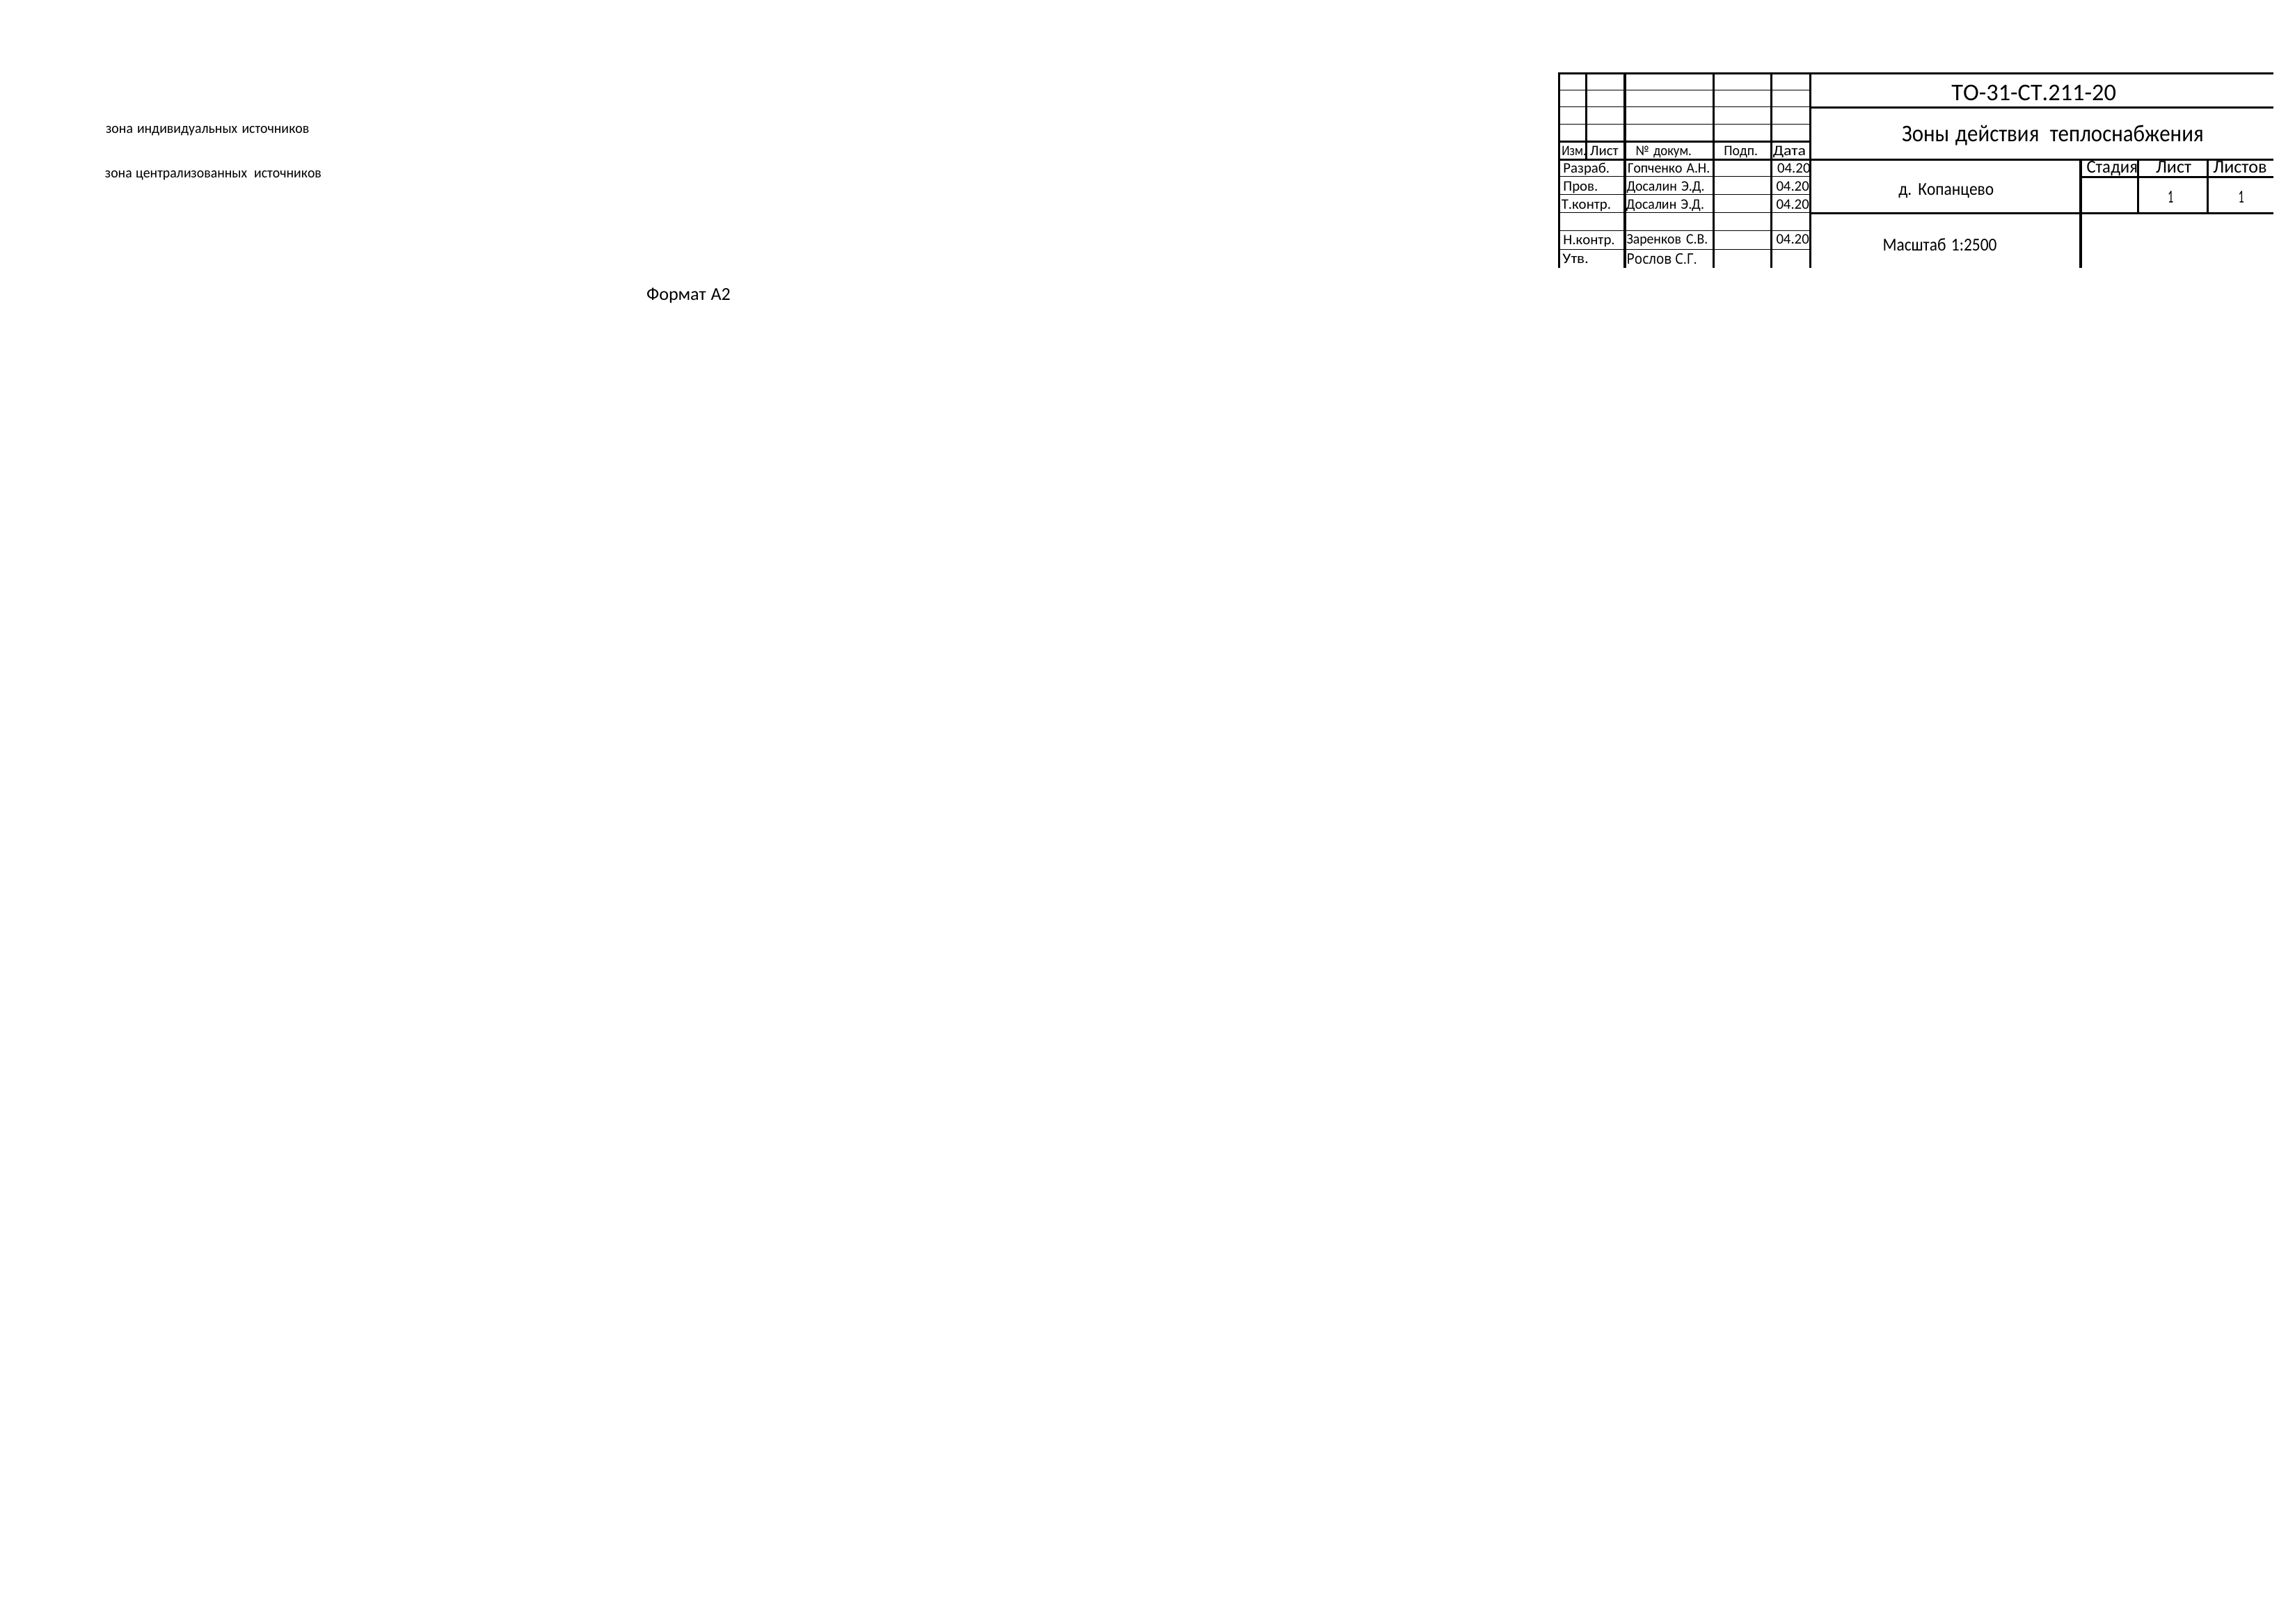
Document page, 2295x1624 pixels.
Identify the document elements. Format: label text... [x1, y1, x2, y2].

text зона централизованных источников [105, 164, 562, 181]
text Формат А2 [646, 283, 814, 305]
text зона индивидуальных источников [106, 120, 562, 137]
